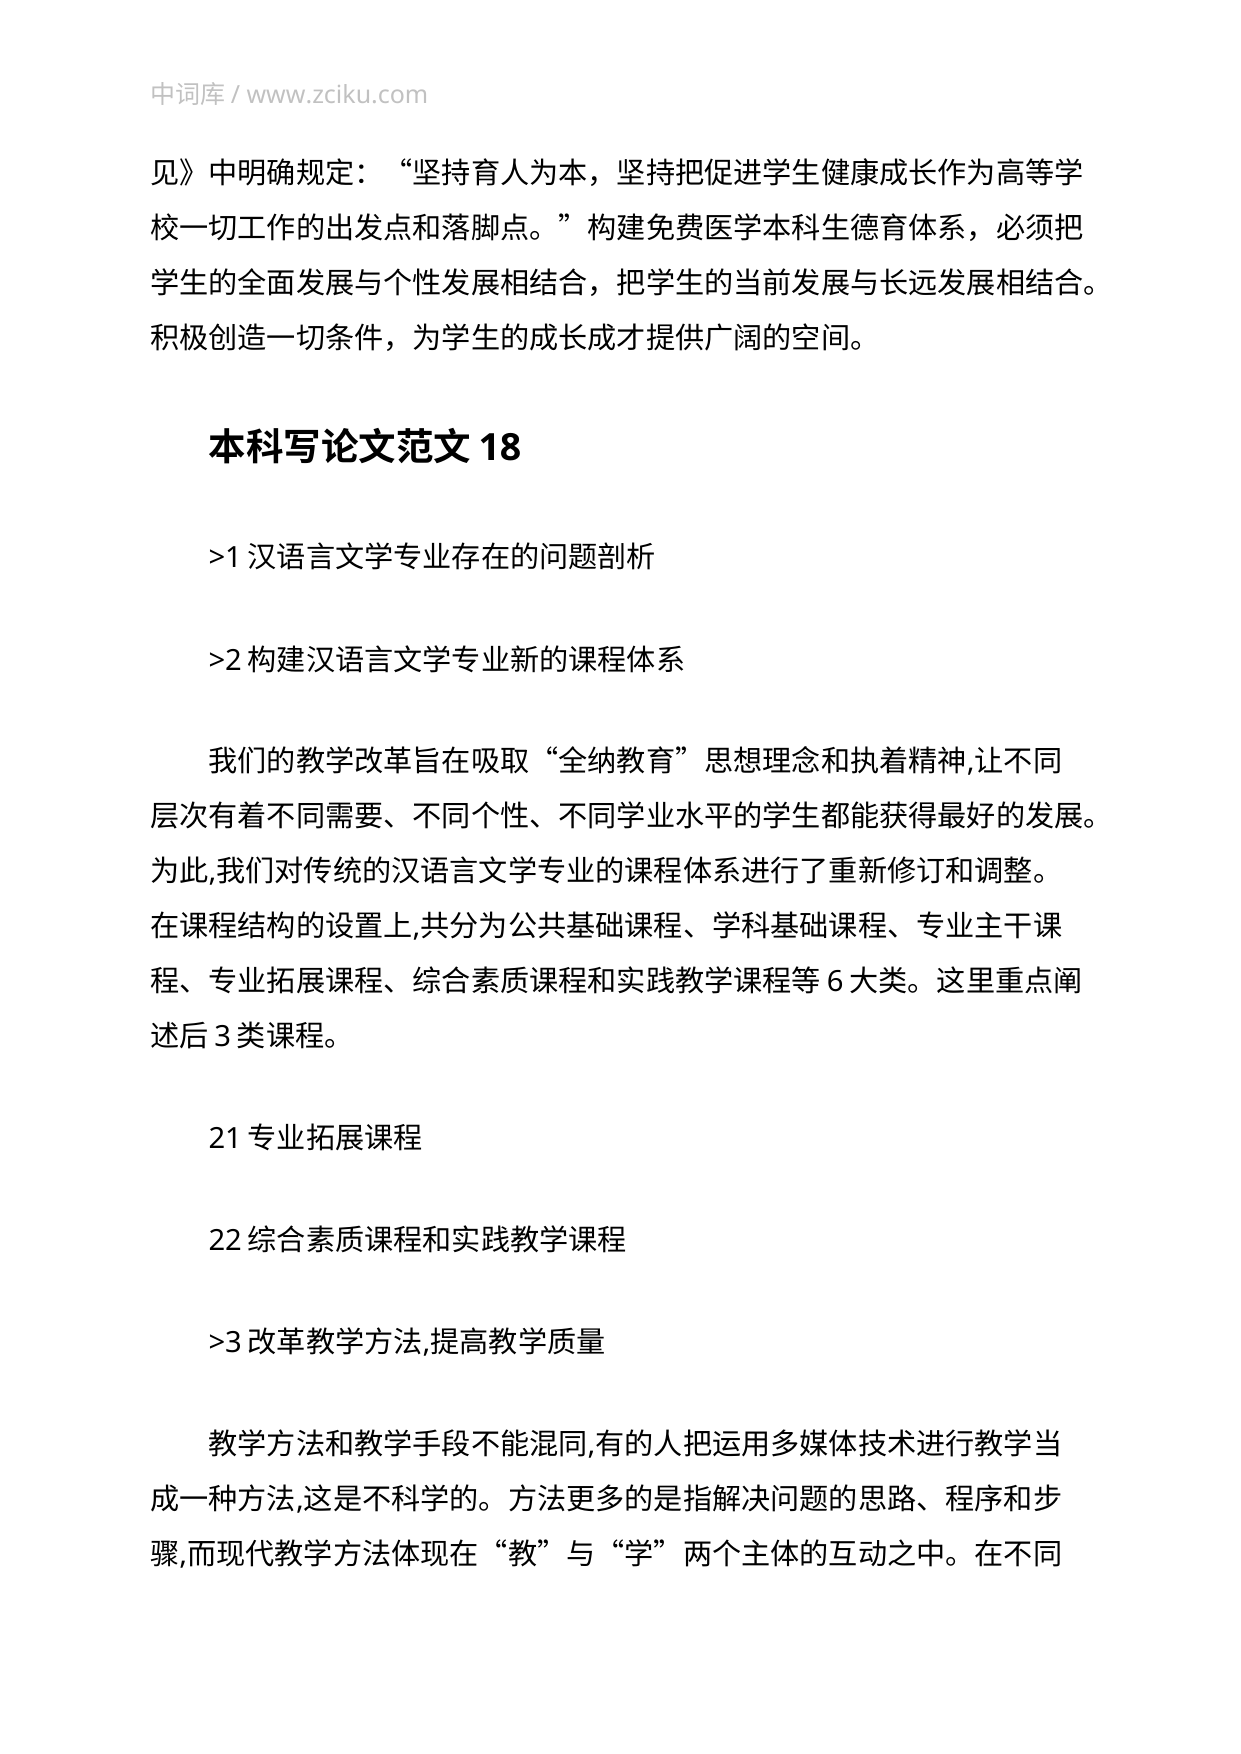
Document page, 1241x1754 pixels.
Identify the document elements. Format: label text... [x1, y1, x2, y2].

text >3改革教学方法,提高教学质量 [150, 1319, 1090, 1361]
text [150, 150, 1090, 357]
text 我们的教学改革旨在吸取“全纳教育”思想理念和执着精神,让不同层次有着不同需要、不同个性、不同学业水平的学生都能获得最好的发展。为此,我们对传统的汉语言文学专业的课程体系进行了重新修订和调整。在课程结构的设置上,共分为公共基础课程、学科基础课程、专业主干课程、专业拓展课程、综合素质课程和实践教学课程等6大类。这里重点阐述后3类课程。 [150, 738, 1090, 1055]
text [150, 1421, 1090, 1573]
text >2构建汉语言文学专业新的课程体系 [150, 636, 1090, 678]
text 本科写论文范文18 [150, 416, 1090, 471]
text 21专业拓展课程 [150, 1115, 1090, 1157]
text 22综合素质课程和实践教学课程 [150, 1217, 1090, 1259]
text >1汉语言文学专业存在的问题剖析 [150, 534, 1090, 576]
